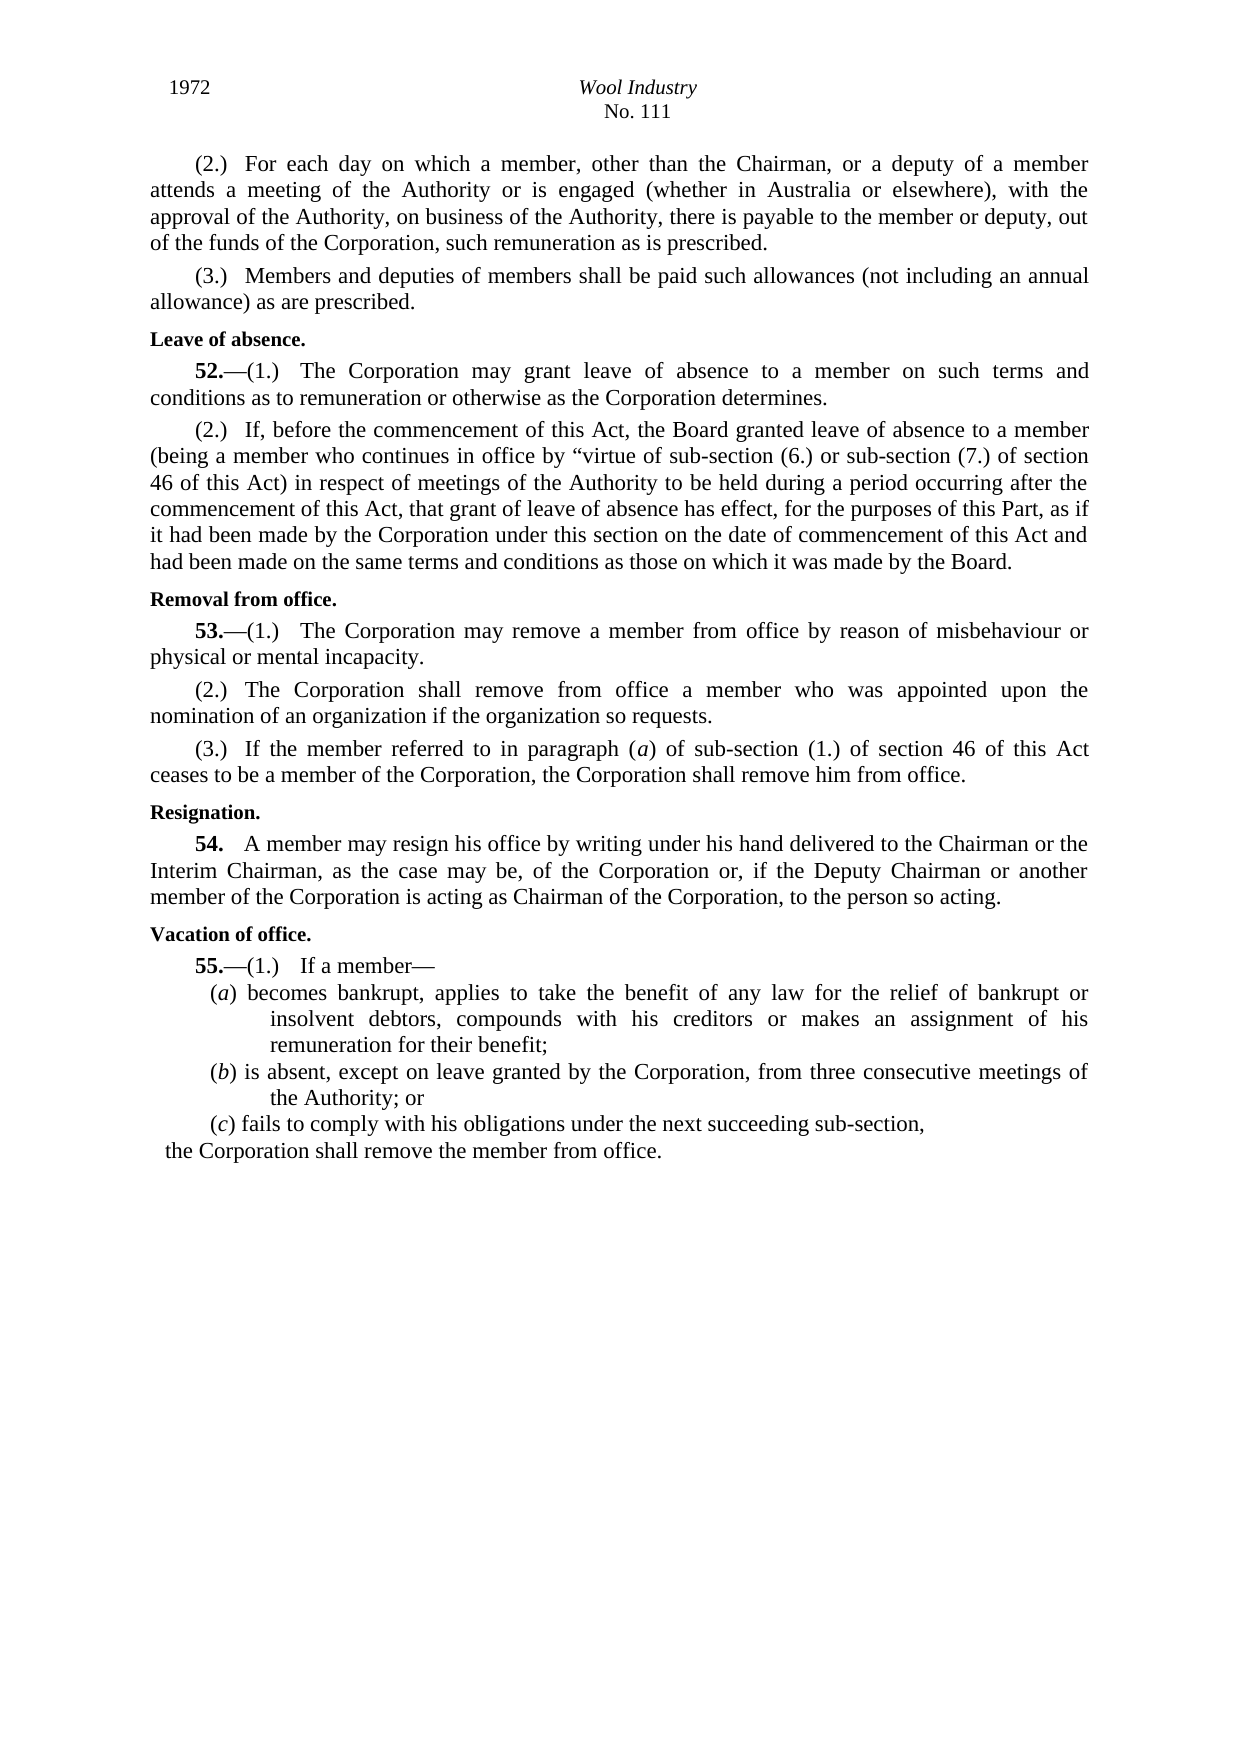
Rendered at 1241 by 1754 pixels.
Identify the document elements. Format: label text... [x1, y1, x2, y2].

text (2.) If, before the commencement of this Act, the Board granted leave of absence to a member (being a member who continues in office by “virtue of sub-section (6.) or sub-section (7.) of section 46 of this Act) in respect of meetings of the Authority to be held during a period occurring after the commencement of this Act, that grant of leave of absence has effect, for the purposes of this Part, as if it had been made by the Corporation under this section on the date of commencement of this Act and had been made on the same terms and conditions as those on which it was made by the Board. [150, 416, 1090, 574]
text Vacation of office. [150, 922, 1090, 946]
text 52.—(1.) The Corporation may grant leave of absence to a member on such terms and conditions as to remuneration or otherwise as the Corporation determines. [150, 357, 1090, 410]
text 55.—(1.) If a member— [150, 952, 1090, 979]
text the Corporation shall remove the member from office. [165, 1137, 1090, 1163]
text (3.) Members and deputies of members shall be paid such allowances (not including an annual allowance) as are prescribed. [150, 262, 1090, 314]
text (c) fails to comply with his obligations under the next succeeding sub-section, [210, 1111, 1090, 1137]
text (2.) The Corporation shall remove from office a member who was appointed upon the nomination of an organization if the organization so requests. [150, 676, 1090, 729]
text (3.) If the member referred to in paragraph (a) of sub-section (1.) of section 46 of this Act ceases to be a member of the Corporation, the Corporation shall remove him from office. [150, 735, 1090, 788]
text (2.) For each day on which a member, other than the Chairman, or a deputy of a member attends a meeting of the Authority or is engaged (whether in Australia or elsewhere), with the approval of the Authority, on business of the Authority, there is payable to the member or deputy, out of the funds of the Corporation, such remuneration as is prescribed. [150, 150, 1090, 255]
text 54. A member may resign his office by writing under his hand delivered to the Chairman or the Interim Chairman, as the case may be, of the Corporation or, if the Deputy Chairman or another member of the Corporation is acting as Chairman of the Corporation, to the person so acting. [150, 831, 1090, 909]
text (a) becomes bankrupt, applies to take the benefit of any law for the relief of bankrupt or insolvent debtors, compounds with his creditors or makes an assignment of his remuneration for their benefit; [210, 979, 1090, 1058]
text 53.—(1.) The Corporation may remove a member from office by reason of misbehaviour or physical or mental incapacity. [150, 617, 1090, 670]
text (b) is absent, except on leave granted by the Corporation, from three consecutive meetings of the Authority; or [210, 1058, 1090, 1111]
text Resignation. [150, 800, 1090, 824]
text Removal from office. [150, 587, 1090, 611]
text Leave of absence. [150, 327, 1090, 351]
